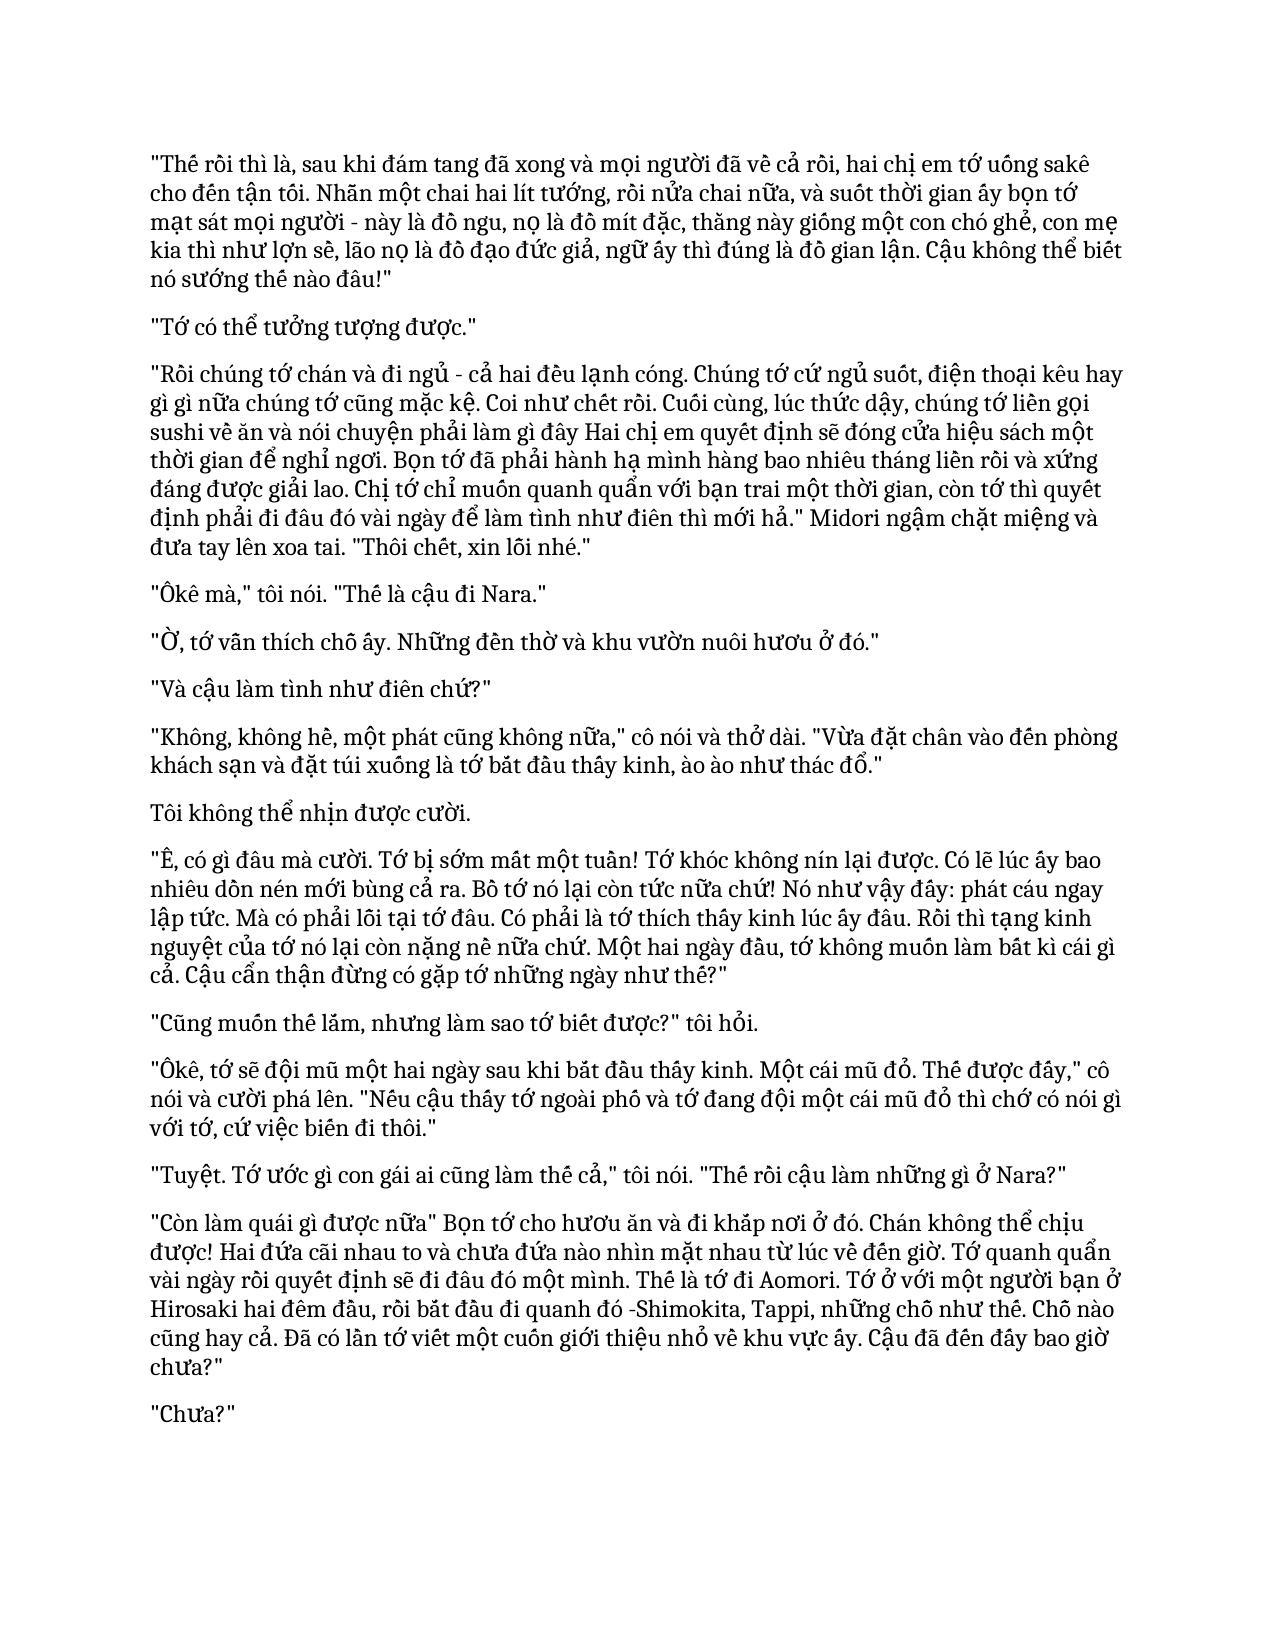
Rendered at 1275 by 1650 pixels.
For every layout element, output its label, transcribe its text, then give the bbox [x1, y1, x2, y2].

text "Ôkê, tớ sẽ đội mũ một hai ngày sau khi bắt đầu thấy kinh. Một cái mũ đỏ. Thế được đấy," cô nói và cười phá lên. "Nếu cậu thấy tớ ngoài phố và tớ đang đội một cái mũ đỏ thì chớ có nói gì với tớ, cứ việc biến đi thôi." [150, 1056, 1125, 1142]
text "Ê, có gì đâu mà cười. Tớ bị sớm mất một tuần! Tớ khóc không nín lại được. Có lẽ lúc ấy bao nhiêu dồn nén mới bùng cả ra. Bồ tớ nó lại còn tức nữa chứ! Nó như vậy đấy: phát cáu ngay lập tức. Mà có phải lỗi tại tớ đâu. Có phải là tớ thích thấy kinh lúc ấy đâu. Rồi thì tạng kinh nguyệt của tớ nó lại còn nặng nề nữa chứ. Một hai ngày đầu, tớ không muốn làm bất kì cái gì cả. Cậu cẩn thận đừng có gặp tớ những ngày như thế?" [150, 846, 1125, 990]
text "Tớ có thể tưởng tượng được." [150, 312, 1125, 341]
text "Không, không hề, một phát cũng không nữa," cô nói và thở dài. "Vừa đặt chân vào đến phòng khách sạn và đặt túi xuống là tớ bắt đầu thấy kinh, ào ào như thác đổ." [150, 722, 1125, 780]
text "Cũng muốn thế lắm, nhưng làm sao tớ biết được?" tôi hỏi. [150, 1009, 1125, 1037]
text "Ôkê mà," tôi nói. "Thế là cậu đi Nara." [150, 580, 1125, 609]
text "Và cậu làm tình như điên chứ?" [150, 675, 1125, 704]
text Tôi không thể nhịn được cười. [150, 799, 1125, 827]
text "Rồi chúng tớ chán và đi ngủ - cả hai đều lạnh cóng. Chúng tớ cứ ngủ suốt, điện thoại kêu hay gì gì nữa chúng tớ cũng mặc kệ. Coi như chết rồi. Cuối cùng, lúc thức dậy, chúng tớ liền gọi sushi về ăn và nói chuyện phải làm gì đây Hai chị em quyết định sẽ đóng cửa hiệu sách một thời gian để nghỉ ngơi. Bọn tớ đã phải hành hạ mình hàng bao nhiêu tháng liền rồi và xứng đáng được giải lao. Chị tớ chỉ muốn quanh quẩn với bạn trai một thời gian, còn tớ thì quyết định phải đi đâu đó vài ngày để làm tình như điên thì mới hả." Midori ngậm chặt miệng và đưa tay lên xoa tai. "Thôi chết, xin lỗi nhé." [150, 360, 1125, 561]
text "Chưa?" [150, 1400, 1125, 1429]
text "Ờ, tớ vẫn thích chỗ ấy. Những đền thờ và khu vườn nuôi hươu ở đó." [150, 627, 1125, 656]
text "Tuyệt. Tớ ước gì con gái ai cũng làm thế cả," tôi nói. "Thế rồi cậu làm những gì ở Nara?" [150, 1161, 1125, 1190]
text "Còn làm quái gì được nữa" Bọn tớ cho hươu ăn và đi khắp nơi ở đó. Chán không thể chịu được! Hai đứa cãi nhau to và chưa đứa nào nhìn mặt nhau từ lúc về đến giờ. Tớ quanh quẩn vài ngày rồi quyết định sẽ đi đâu đó một mình. Thế là tớ đi Aomori. Tớ ở với một người bạn ở Hirosaki hai đêm đầu, rồi bắt đầu đi quanh đó -Shimokita, Tappi, những chỗ như thế. Chỗ nào cũng hay cả. Đã có lần tớ viết một cuốn giới thiệu nhỏ về khu vực ấy. Cậu đã đến đấy bao giờ chưa?" [150, 1209, 1125, 1381]
text "Thế rồi thì là, sau khi đám tang đã xong và mọi người đã về cả rồi, hai chị em tớ uống sakê cho đến tận tối. Nhẵn một chai hai lít tướng, rồi nửa chai nữa, và suốt thời gian ấy bọn tớ mạt sát mọi người - này là đồ ngu, nọ là đồ mít đặc, thằng này giống một con chó ghẻ, con mẹ kia thì như lợn sề, lão nọ là đồ đạo đức giả, ngữ ấy thì đúng là đồ gian lận. Cậu không thể biết nó sướng thế nào đâu!" [150, 150, 1125, 294]
